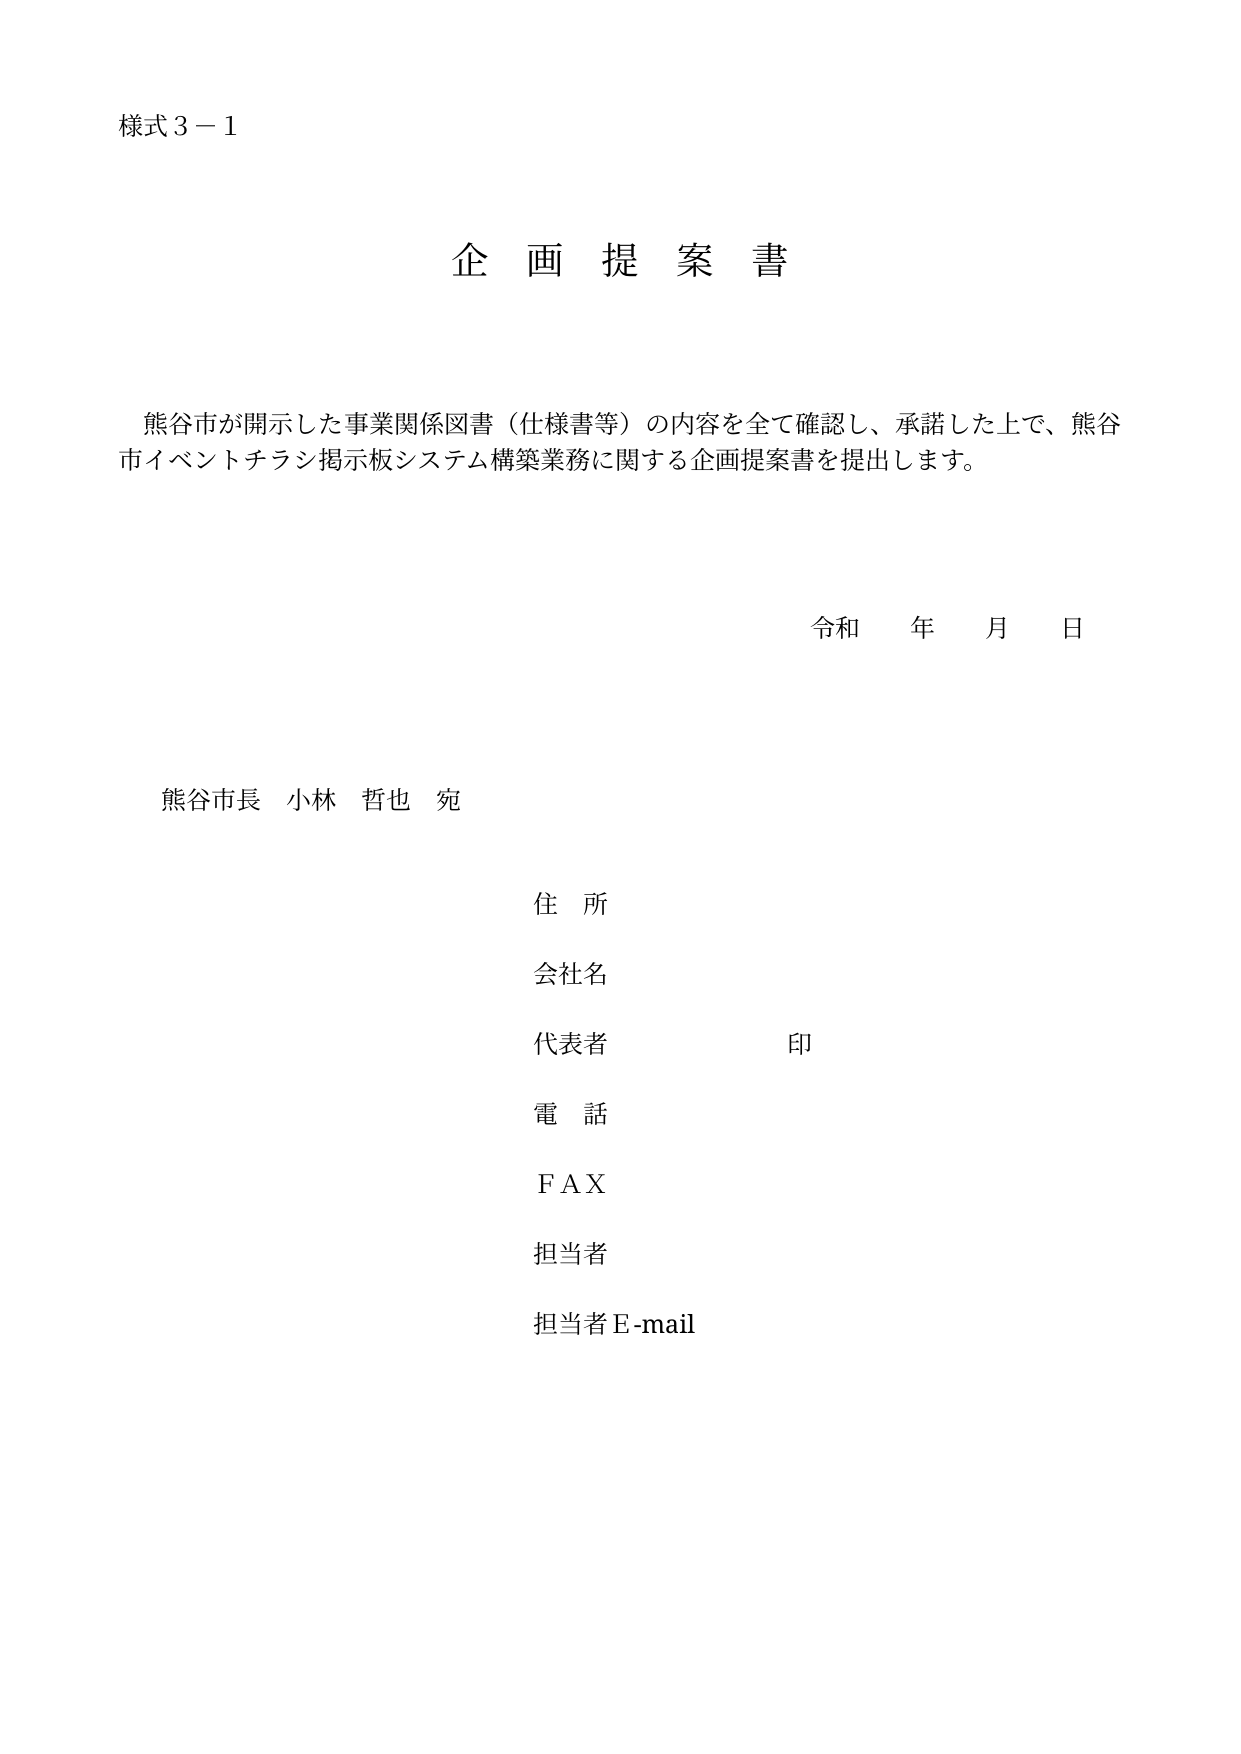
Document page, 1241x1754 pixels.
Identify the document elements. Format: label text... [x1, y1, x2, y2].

text 住 所 [534, 885, 1122, 921]
text 代表者 印 [534, 1025, 1122, 1061]
text ＦＡＸ [534, 1165, 1122, 1201]
text 担当者 [534, 1235, 1122, 1271]
text 電 話 [534, 1095, 1122, 1131]
text 担当者Ｅ-mail [534, 1305, 1122, 1341]
text 熊谷市長 小林 哲也 宛 [162, 781, 1122, 817]
text 令和 年 月 日 [118, 608, 1085, 644]
text 様式３－１ [118, 106, 1122, 142]
text 会社名 [534, 955, 1122, 991]
text 企 画 提 案 書 [118, 232, 1122, 286]
text 熊谷市が開示した事業関係図書（仕様書等）の内容を全て確認し、承諾した上で、熊谷市イベントチラシ掲示板システム構築業務に関する企画提案書を提出します。 [118, 405, 1122, 477]
